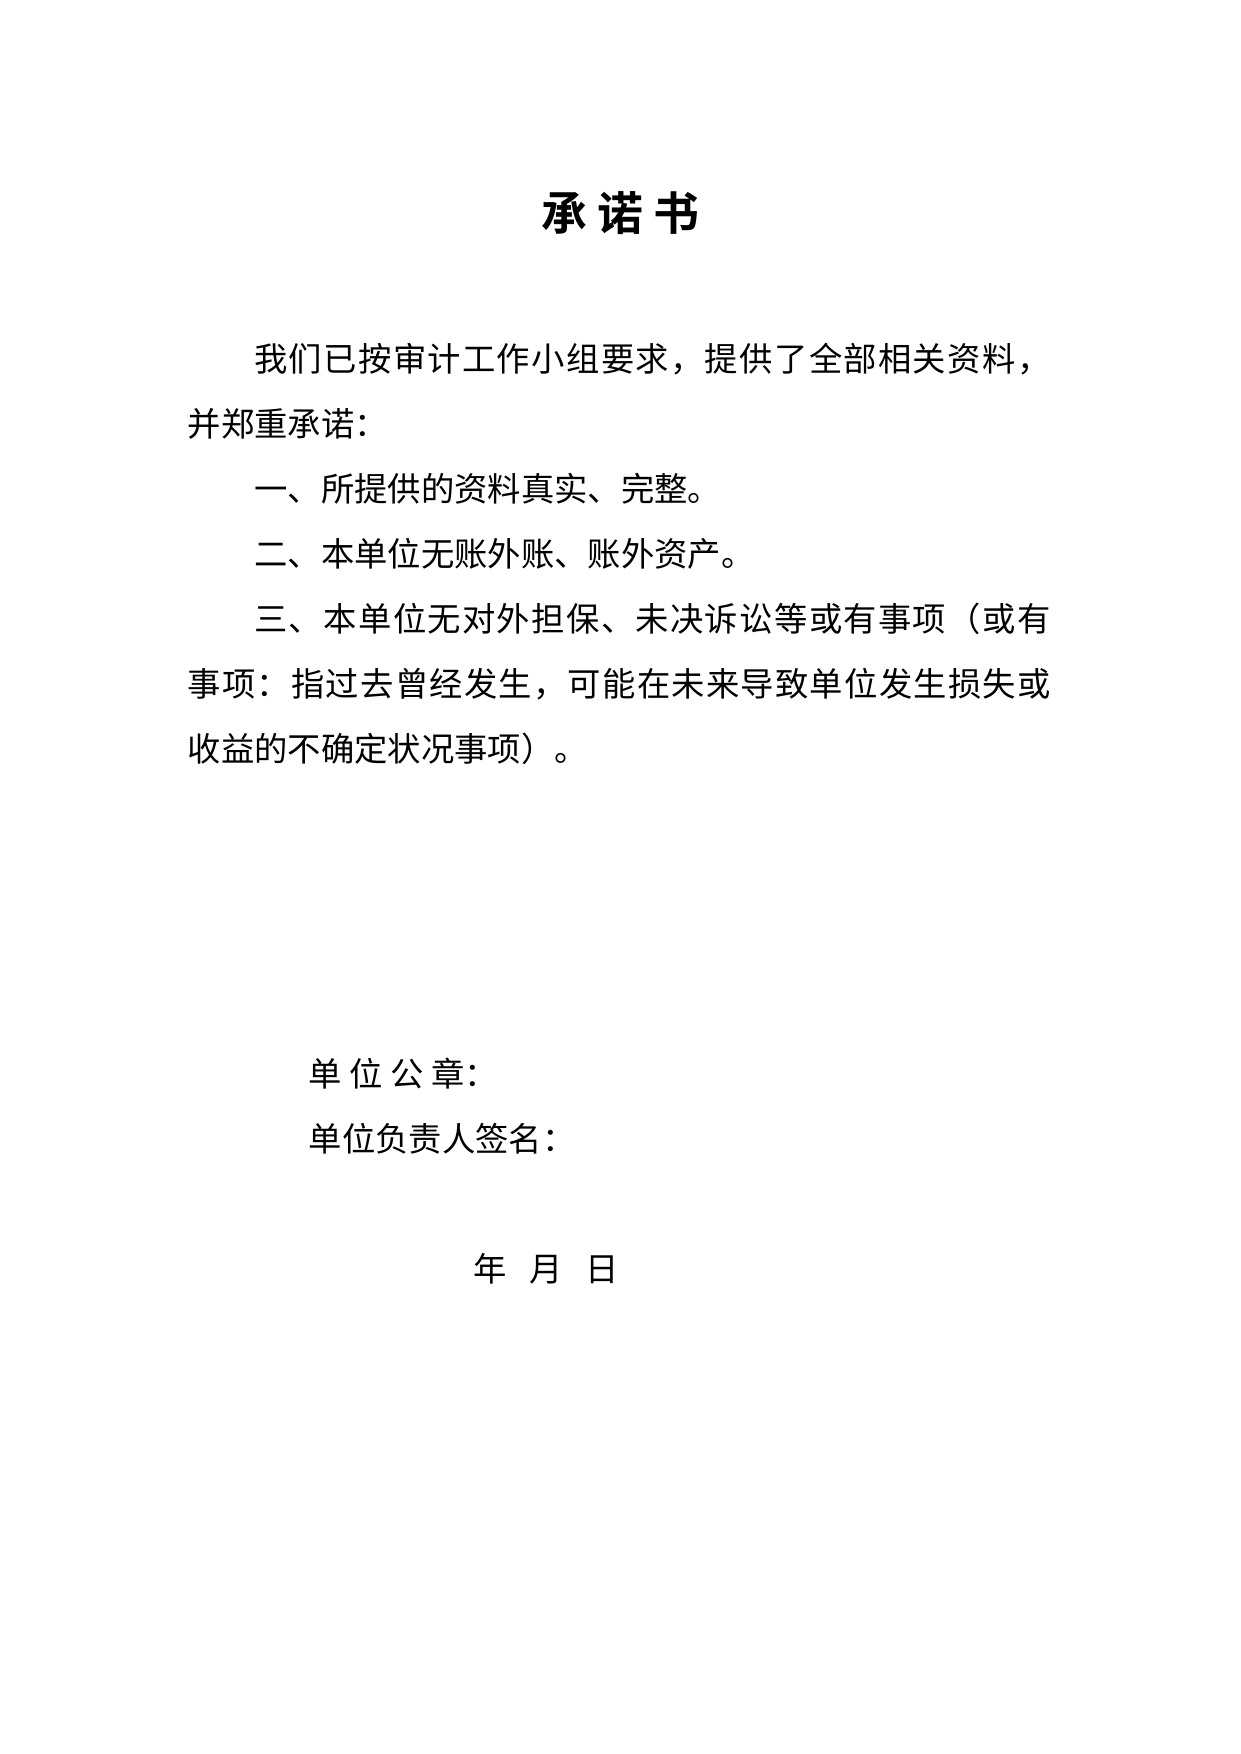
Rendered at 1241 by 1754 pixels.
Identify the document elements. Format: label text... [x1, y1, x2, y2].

text 年 月 日 [187, 1234, 1053, 1299]
text 二、本单位无账外账、账外资产。 [187, 519, 1053, 584]
text 单位负责人签名： [187, 1104, 1053, 1169]
text 我们已按审计工作小组要求，提供了全部相关资料，并郑重承诺： [187, 324, 1053, 454]
text 一、所提供的资料真实、完整。 [187, 454, 1053, 519]
text 单 位 公 章： [187, 1039, 1053, 1104]
text 承 诺 书 [187, 162, 1053, 259]
text 三、本单位无对外担保、未决诉讼等或有事项（或有事项：指过去曾经发生，可能在未来导致单位发生损失或收益的不确定状况事项）。 [187, 584, 1053, 779]
